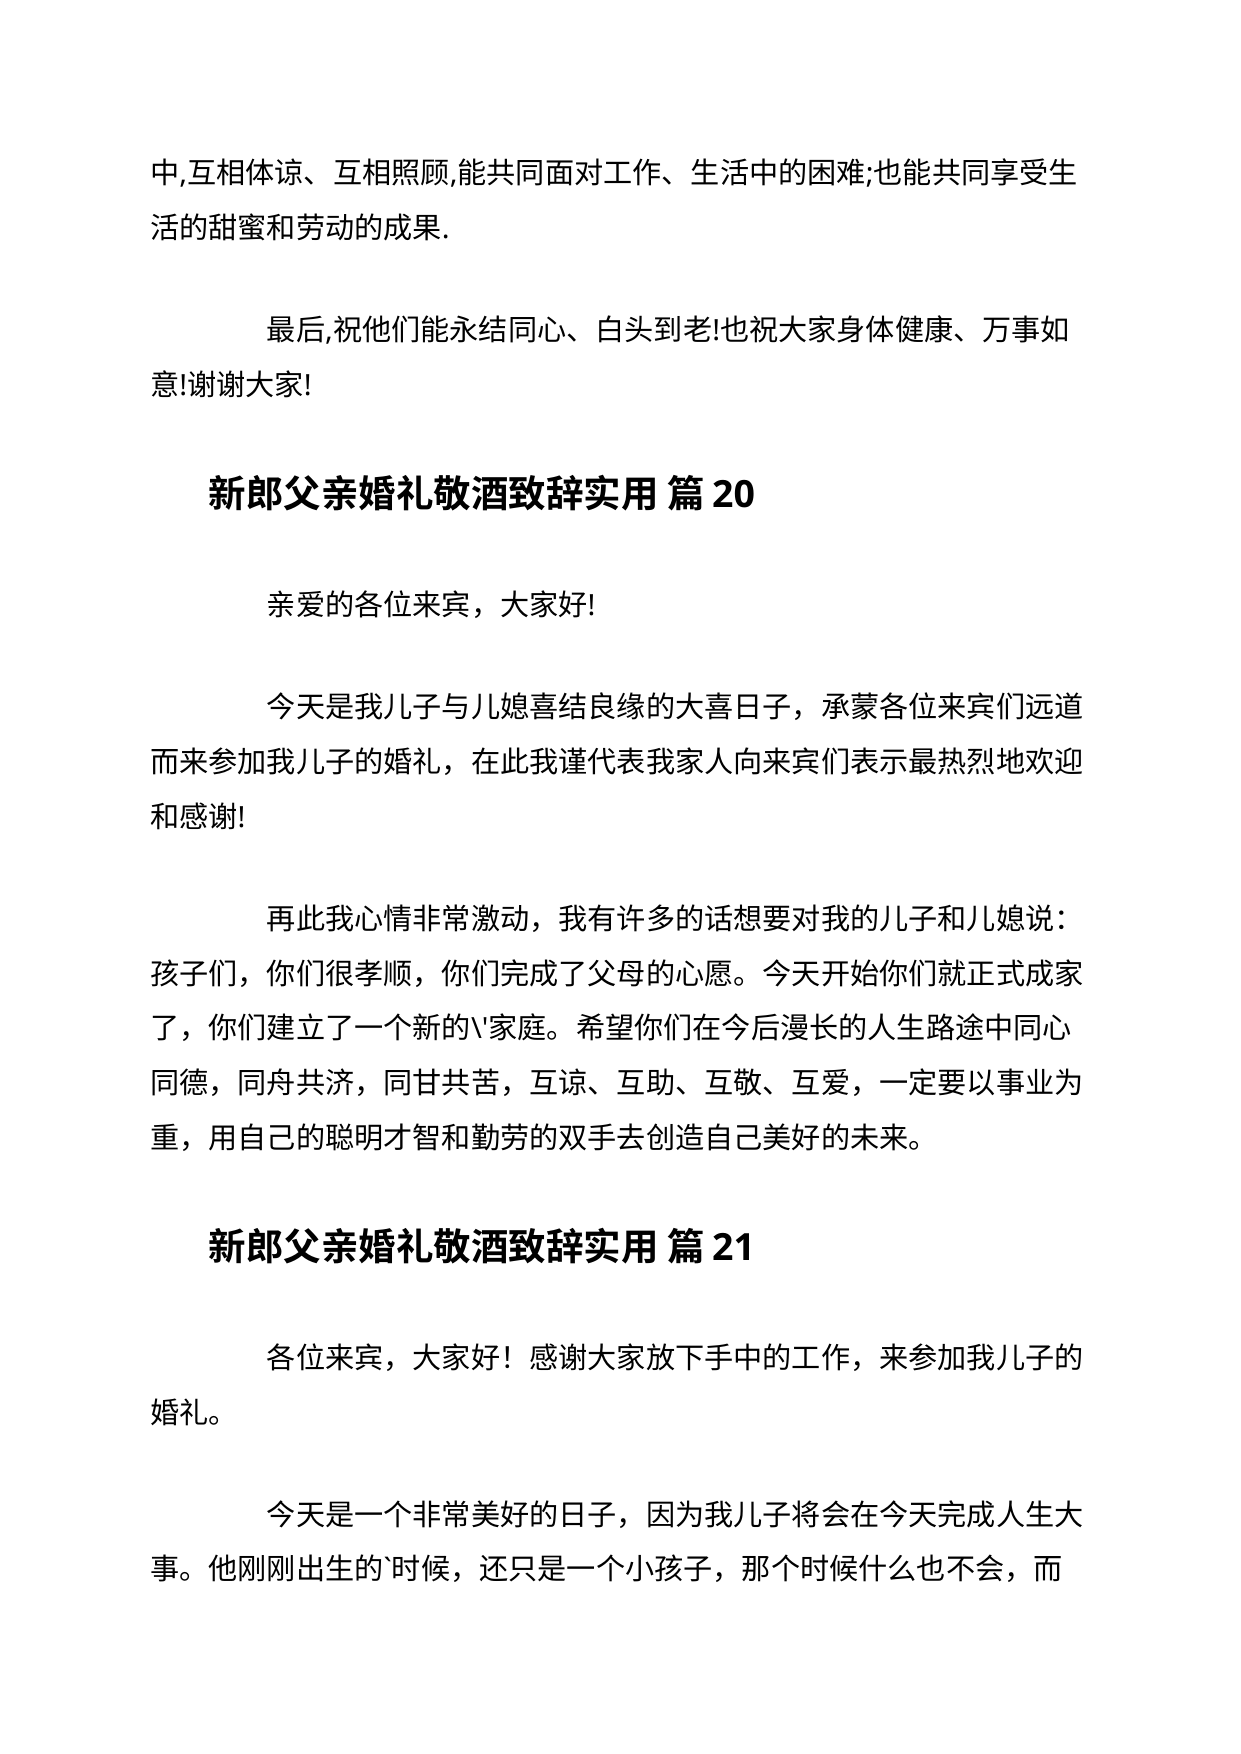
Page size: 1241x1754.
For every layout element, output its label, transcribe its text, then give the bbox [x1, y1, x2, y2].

text 新郎父亲婚礼敬酒致辞实用 篇21 [150, 1217, 1090, 1271]
text 亲爱的各位来宾，大家好! [150, 582, 1090, 624]
text 新郎父亲婚礼敬酒致辞实用 篇20 [150, 464, 1090, 518]
text 最后,祝他们能永结同心、白头到老!也祝大家身体健康、万事如意!谢谢大家! [150, 307, 1090, 404]
text 今天是我儿子与儿媳喜结良缘的大喜日子，承蒙各位来宾们远道而来参加我儿子的婚礼，在此我谨代表我家人向来宾们表示最热烈地欢迎和感谢! [150, 683, 1090, 836]
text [150, 1491, 1090, 1588]
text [150, 150, 1090, 247]
text 各位来宾，大家好！感谢大家放下手中的工作，来参加我儿子的婚礼。 [150, 1334, 1090, 1432]
text 再此我心情非常激动，我有许多的话想要对我的儿子和儿媳说：孩子们，你们很孝顺，你们完成了父母的心愿。今天开始你们就正式成家了，你们建立了一个新的\'家庭。希望你们在今后漫长的人生路途中同心同德，同舟共济，同甘共苦，互谅、互助、互敬、互爱，一定要以事业为重，用自己的聪明才智和勤劳的双手去创造自己美好的未来。 [150, 895, 1090, 1157]
